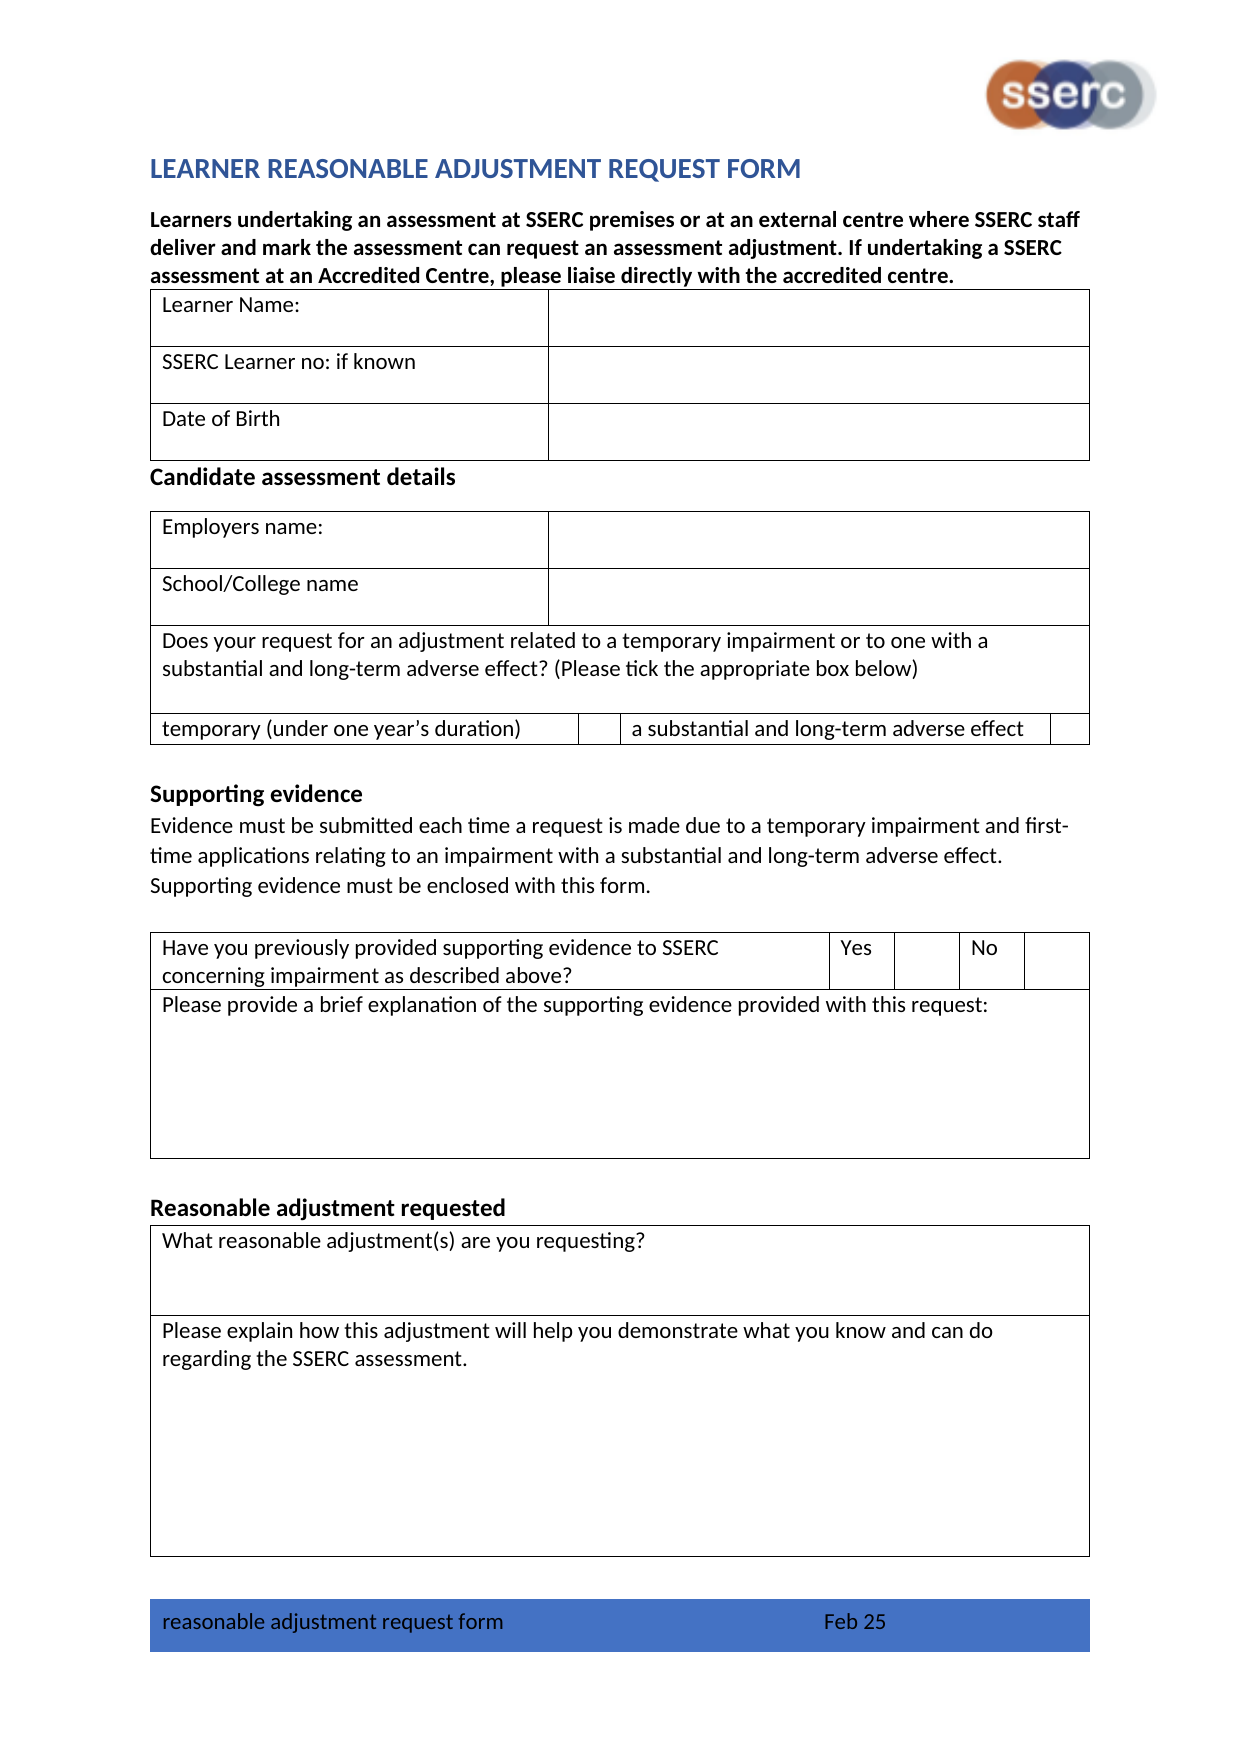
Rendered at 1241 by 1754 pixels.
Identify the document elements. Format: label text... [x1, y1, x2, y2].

table_header [895, 933, 959, 989]
table_cell a substantial and long-term adverse effect [621, 714, 1050, 744]
table_cell temporary (under one year’s duration) [151, 714, 578, 744]
table_header Yes [830, 933, 894, 989]
table_cell [549, 569, 1089, 625]
table_cell SSERC Learner no: if known [151, 347, 548, 403]
table_header What reasonable adjustment(s) are you requesting? [151, 1226, 1089, 1315]
table_header [1025, 933, 1089, 989]
table_header [549, 290, 1089, 346]
table_cell [549, 404, 1089, 460]
table_cell Please provide a brief explanation of the supporting evidence provided with this request: [151, 990, 1089, 1158]
table_header No [960, 933, 1024, 989]
table_cell [579, 714, 620, 744]
table_header [549, 512, 1089, 568]
table_cell Date of Birth [151, 404, 548, 460]
table_cell [1051, 714, 1089, 744]
table_cell [549, 347, 1089, 403]
text Candidate assessment details [150, 461, 1090, 492]
table_cell School/College name [151, 569, 548, 625]
text Learners undertaking an assessment at SSERC premises or at an external centre where SSERC staff deliver and mark the assessment can request an assessment adjustment. If undertaking a SSERC assessment at an Accredited Centre, please liaise directly with the accredited centre. [150, 205, 1090, 289]
text Supporting evidence [150, 778, 1090, 809]
table_cell Please explain how this adjustment will help you demonstrate what you know and can do regarding the SSERC assessment. [151, 1316, 1089, 1556]
table_header Employers name: [151, 512, 548, 568]
text Reasonable adjustment requested [150, 1192, 1090, 1223]
table_header Learner Name: [151, 290, 548, 346]
table_header Have you previously provided supporting evidence to SSERC concerning impairment as described above? [151, 933, 829, 989]
text Evidence must be submitted each time a request is made due to a temporary impairment and first-time applications relating to an impairment with a substantial and long-term adverse effect. Supporting evidence must be enclosed with this form. [150, 811, 1090, 900]
text LEARNER REASONABLE ADJUSTMENT REQUEST FORM [150, 150, 1090, 186]
table_cell Does your request for an adjustment related to a temporary impairment or to one with a substantial and long-term adverse effect? (Please tick the appropriate box below) [151, 626, 1089, 713]
